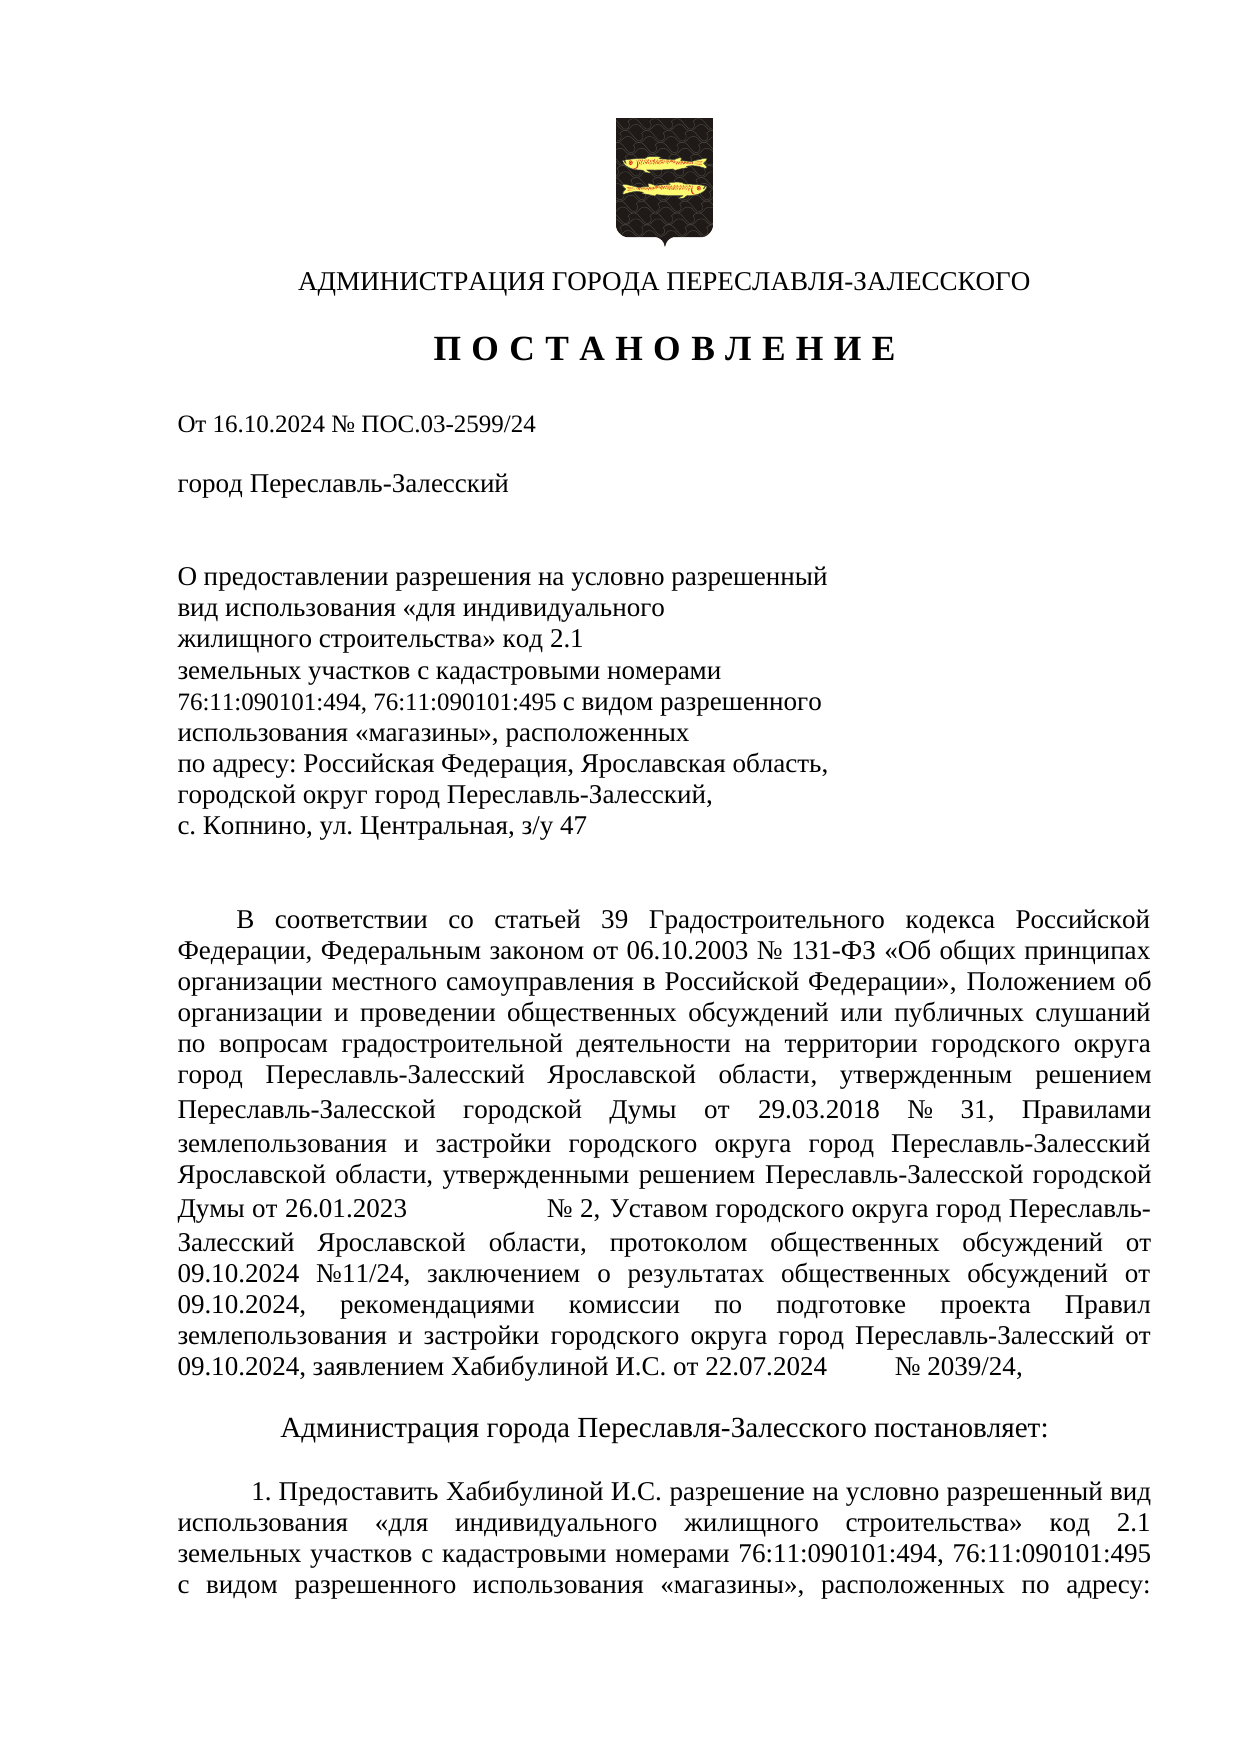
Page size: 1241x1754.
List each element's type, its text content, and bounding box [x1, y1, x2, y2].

text В соответствии со статьей 39 Градостроительного кодекса Российской Федерации, Федеральным законом от 06.10.2003 № 131-ФЗ «Об общих принципах организации местного самоуправления в Российской Федерации», Положением об организации и проведении общественных обсуждений или публичных слушаний по вопросам градостроительной деятельности на территории городского округа город Переславль-Залесский Ярославской области, утвержденным решением Переславль-Залесской городской Думы от 29.03.2018 № 31, Правилами землепользования и застройки городского округа город Переславль-Залесский Ярославской области, утвержденными решением Переславль-Залесской городской Думы от 26.01.2023 № 2, Уставом городского округа город Переславль-Залесский Ярославской области, протоколом общественных обсуждений от 09.10.2024 №11/24, заключением о результатах общественных обсуждений от 09.10.2024, рекомендациями комиссии по подготовке проекта Правил землепользования и застройки городского округа город Переславль-Залесский от 09.10.2024, заявлением Хабибулиной И.С. от 22.07.2024 № 2039/24, [177, 903, 1152, 1127]
text От 16.10.2024 № ПОС.03-2599/24 проект [177, 409, 1152, 438]
text город Переславль-Залесский [177, 467, 1152, 498]
text по адресу: Российская Федерация, Ярославская область, [177, 747, 1115, 778]
text городской округ город Переславль-Залесский, [177, 778, 1115, 809]
text АДМИНИСТРАЦИЯ ГОРОДА ПЕРЕСЛАВЛЯ-ЗАЛЕССКОГО [177, 265, 1152, 297]
text с. Копнино, ул. Центральная, з/у 47 [177, 809, 1115, 841]
text О предоставлении разрешения на условно разрешенный [177, 560, 1115, 591]
text жилищного строительства» код 2.1 [177, 623, 1115, 654]
text использования «магазины», расположенных [177, 716, 1115, 747]
text земельных участков с кадастровыми номерами [177, 654, 1115, 685]
text В соответствии со статьей 39 Градостроительного кодекса Российской Федерации, Федеральным законом от 06.10.2003 № 131-ФЗ «Об общих принципах организации местного самоуправления в Российской Федерации», Положением об организации и проведении общественных обсуждений или публичных слушаний по вопросам градостроительной деятельности на территории городского округа город Переславль-Залесский Ярославской области, утвержденным решением Переславль-Залесской городской Думы от 29.03.2018 № 31, Правилами землепользования и застройки городского округа город Переславль-Залесский Ярославской области, утвержденными решением Переславль-Залесской городской Думы от 26.01.2023 № 2, Уставом городского округа город Переславль-Залесский Ярославской области, протоколом общественных обсуждений от 09.10.2024 №11/24, заключением о результатах общественных обсуждений от 09.10.2024, рекомендациями комиссии по подготовке проекта Правил землепользования и застройки городского округа город Переславль-Залесский от 09.10.2024, заявлением Хабибулиной И.С. от 22.07.2024 № 2039/24, [177, 1158, 1152, 1382]
text 76:11:090101:494, 76:11:090101:495 с видом разрешенного [177, 685, 1115, 716]
text Администрация города Переславля-Залесского постановляет: [177, 1410, 1152, 1444]
subtitle ПОСТАНОВЛЕНИЕ [177, 328, 1152, 368]
text вид использования «для индивидуального [177, 591, 1115, 623]
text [177, 1475, 1152, 1599]
